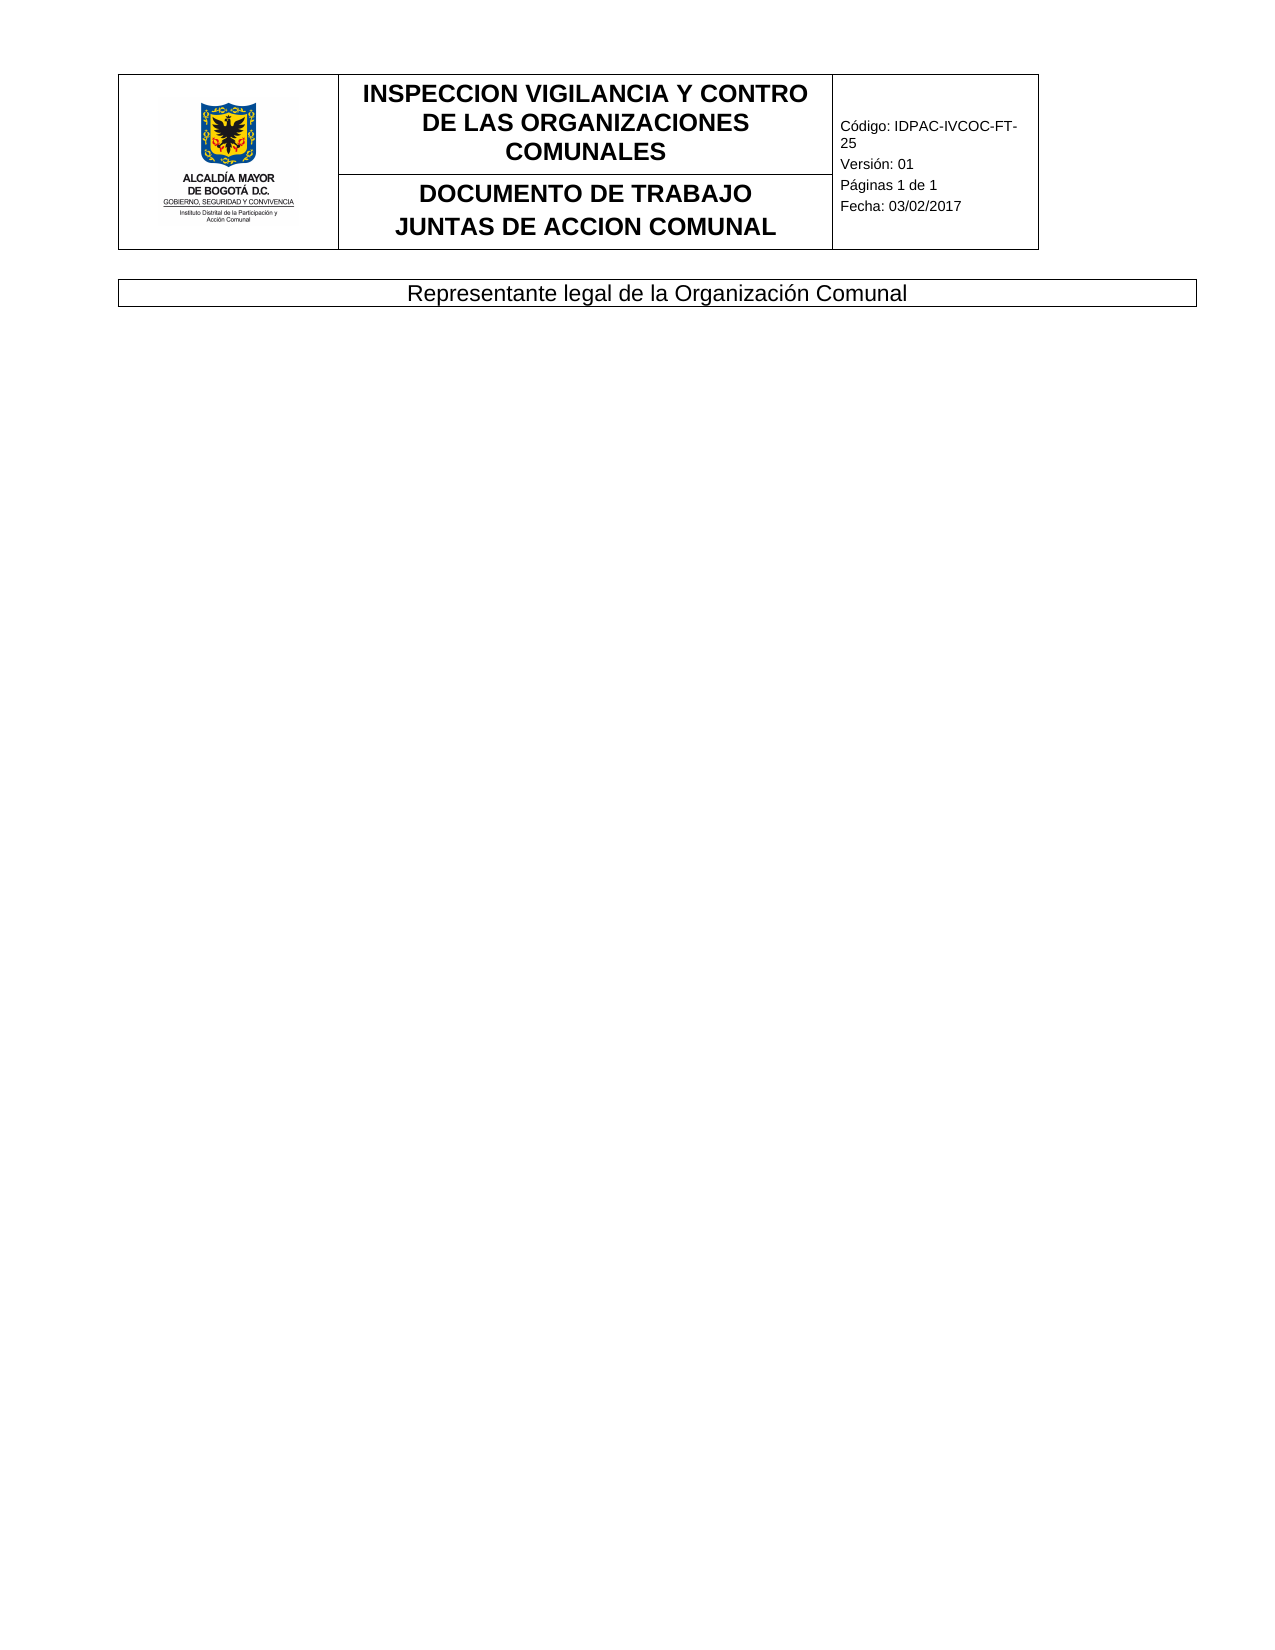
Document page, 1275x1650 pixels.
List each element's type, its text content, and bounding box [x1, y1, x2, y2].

picture [158, 97, 299, 226]
